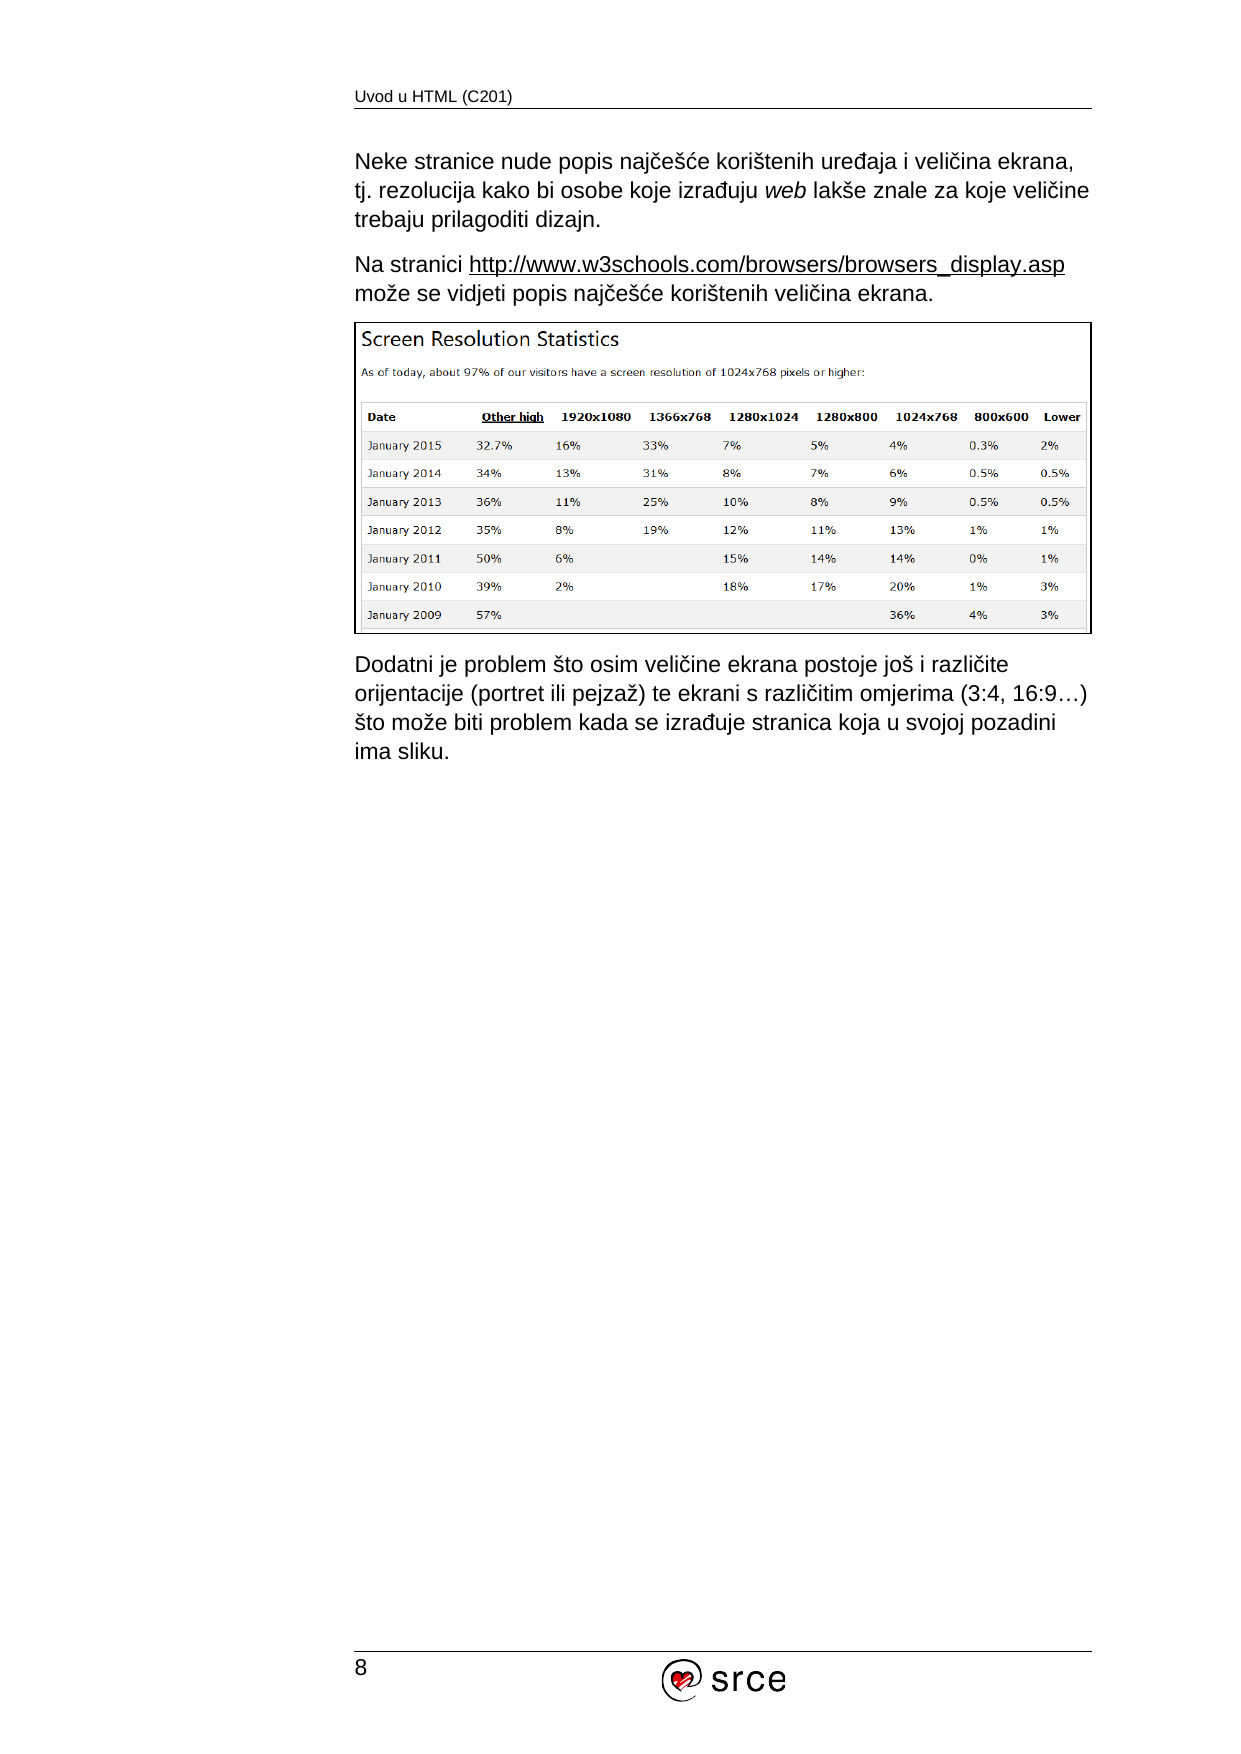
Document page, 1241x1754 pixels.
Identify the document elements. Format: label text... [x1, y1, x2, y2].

picture [661, 1659, 786, 1702]
text Na stranici http://www.w3schools.com/browsers/browsers_display.asp može se vidjeti popis najčešće korištenih veličina ekrana. [354, 251, 1092, 307]
text Dodatni je problem što osim veličine ekrana postoje još i različite orijentacije (portret ili pejzaž) te ekrani s različitim omjerima (3:4, 16:9…) što može biti problem kada se izrađuje stranica koja u svojoj pozadini ima sliku. [354, 651, 1092, 764]
picture [356, 323, 1090, 633]
text Neke stranice nude popis najčešće korištenih uređaja i veličina ekrana, tj. rezolucija kako bi osobe koje izrađuju web lakše znale za koje veličine trebaju prilagoditi dizajn. [354, 148, 1092, 232]
